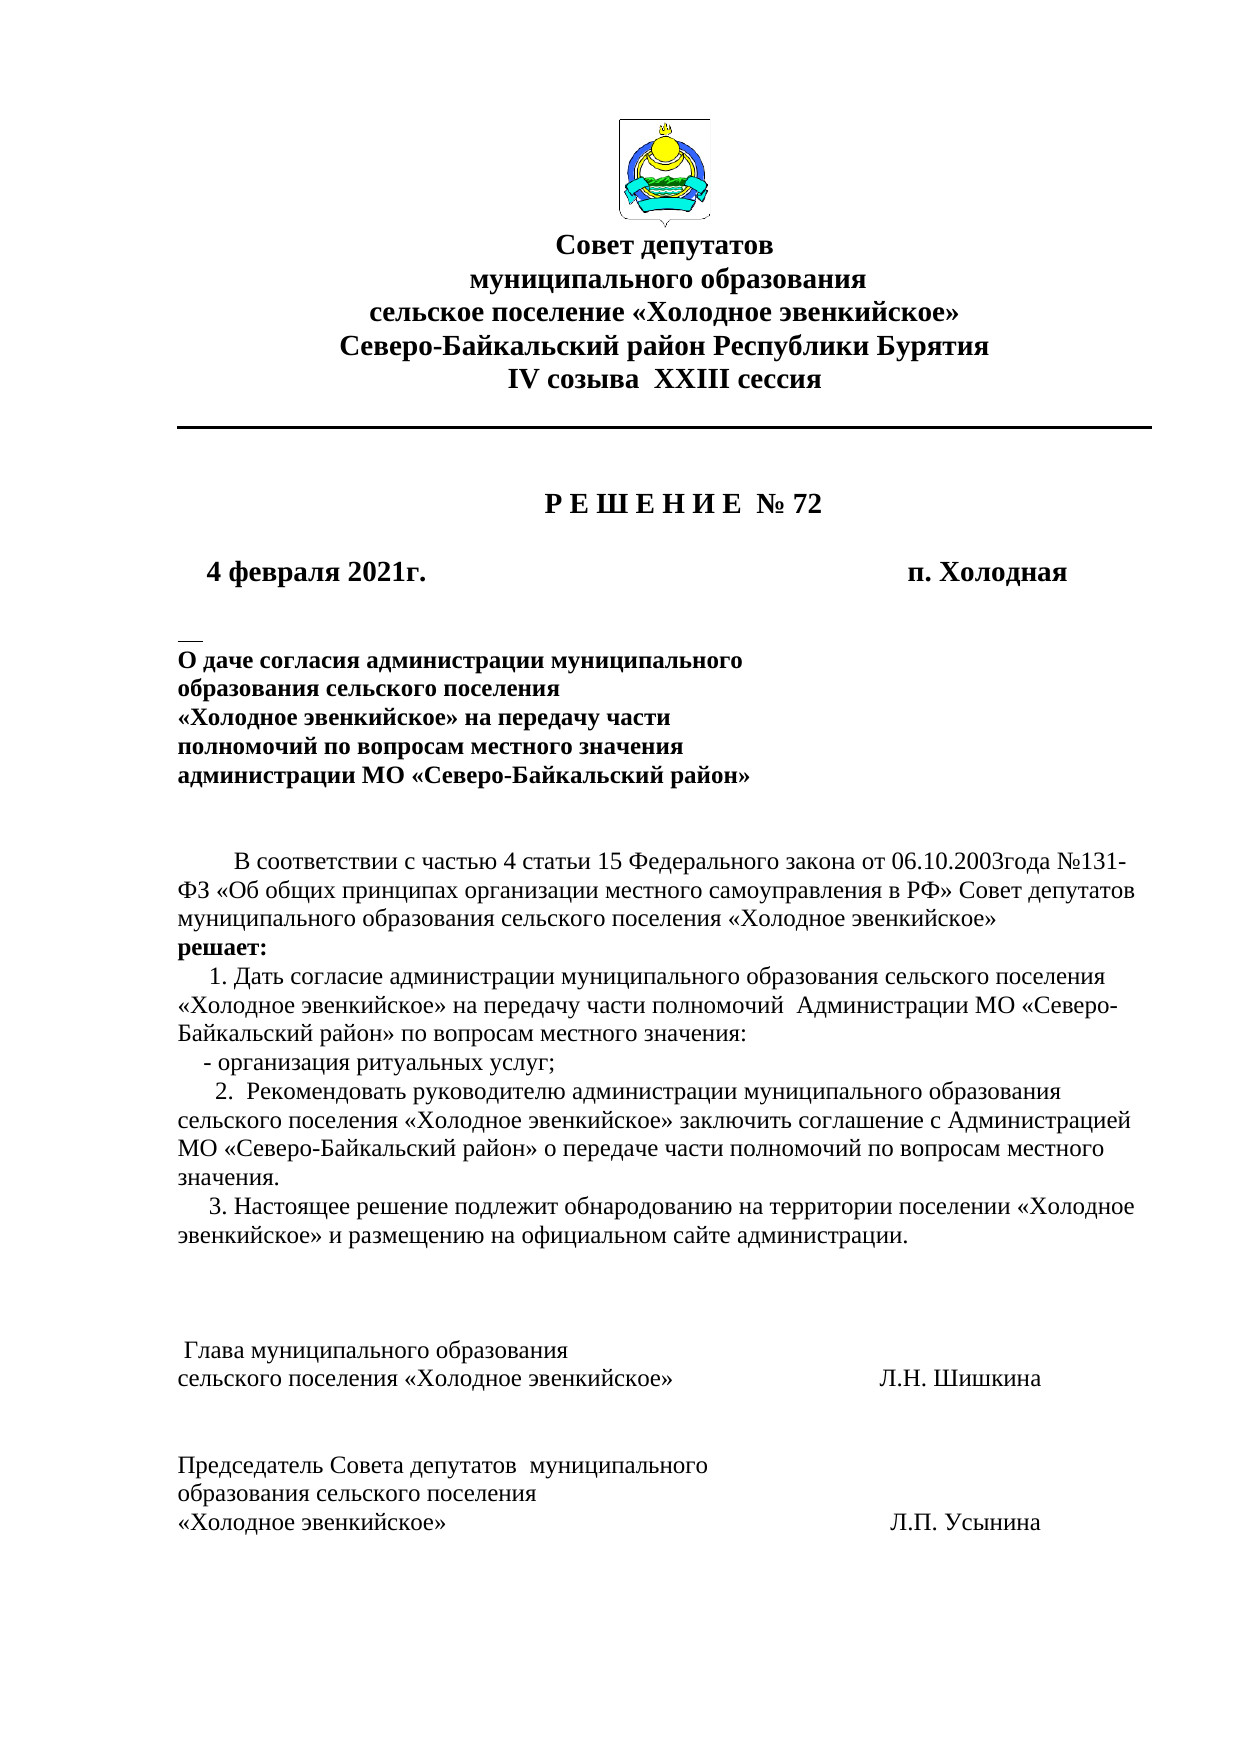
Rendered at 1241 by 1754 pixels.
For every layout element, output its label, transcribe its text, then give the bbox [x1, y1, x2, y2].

text 2. Рекомендовать руководителю администрации муниципального образования сельского поселения «Холодное эвенкийское» заключить соглашение с Администрацией МО «Северо-Байкальский район» о передаче части полномочий по вопросам местного значения. [177, 1076, 1152, 1191]
text образования сельского поселения [177, 1478, 1152, 1507]
text Председатель Совета депутатов муниципального [177, 1450, 1152, 1478]
text 3. Настоящее решение подлежит обнародованию на территории поселении «Холодное эвенкийское» и размещению на официальном сайте администрации. [177, 1191, 1152, 1248]
text решает: [177, 932, 1152, 961]
text Глава муниципального образования [177, 1335, 1152, 1363]
text 1. Дать согласие администрации муниципального образования сельского поселения «Холодное эвенкийское» на передачу части полномочий Администрации МО «Северо-Байкальский район» по вопросам местного значения: [177, 961, 1152, 1047]
text 4 февраля 2021г. п. Холодная [177, 554, 1152, 587]
text В соответствии с частью 4 статьи 15 Федерального закона от 06.10.2003года №131-ФЗ «Об общих принципах организации местного самоуправления в РФ» Совет депутатов муниципального образования сельского поселения «Холодное эвенкийское» [177, 846, 1152, 932]
text «Холодное эвенкийское» на передачу части [177, 702, 1152, 731]
list - организация ритуальных услуг; [177, 1047, 1152, 1076]
text «Холодное эвенкийское» Л.П. Усынина [177, 1507, 1152, 1536]
text сельское поселение «Холодное эвенкийское» [177, 294, 1152, 328]
text сельского поселения «Холодное эвенкийское» Л.Н. Шишкина [177, 1363, 1152, 1392]
text О даче согласия администрации муниципального [177, 645, 1152, 673]
text Совет депутатов [177, 227, 1152, 261]
text Северо-Байкальский район Республики Бурятия [177, 328, 1152, 362]
text образования сельского поселения [177, 673, 1152, 702]
text IV созыва ХХIII сессия [177, 362, 1152, 395]
text муниципального образования [177, 261, 1152, 294]
text Р Е Ш Е Н И Е № 72 [215, 487, 1152, 520]
text администрации МО «Северо-Байкальский район» [177, 760, 1152, 788]
text полномочий по вопросам местного значения [177, 731, 1152, 760]
